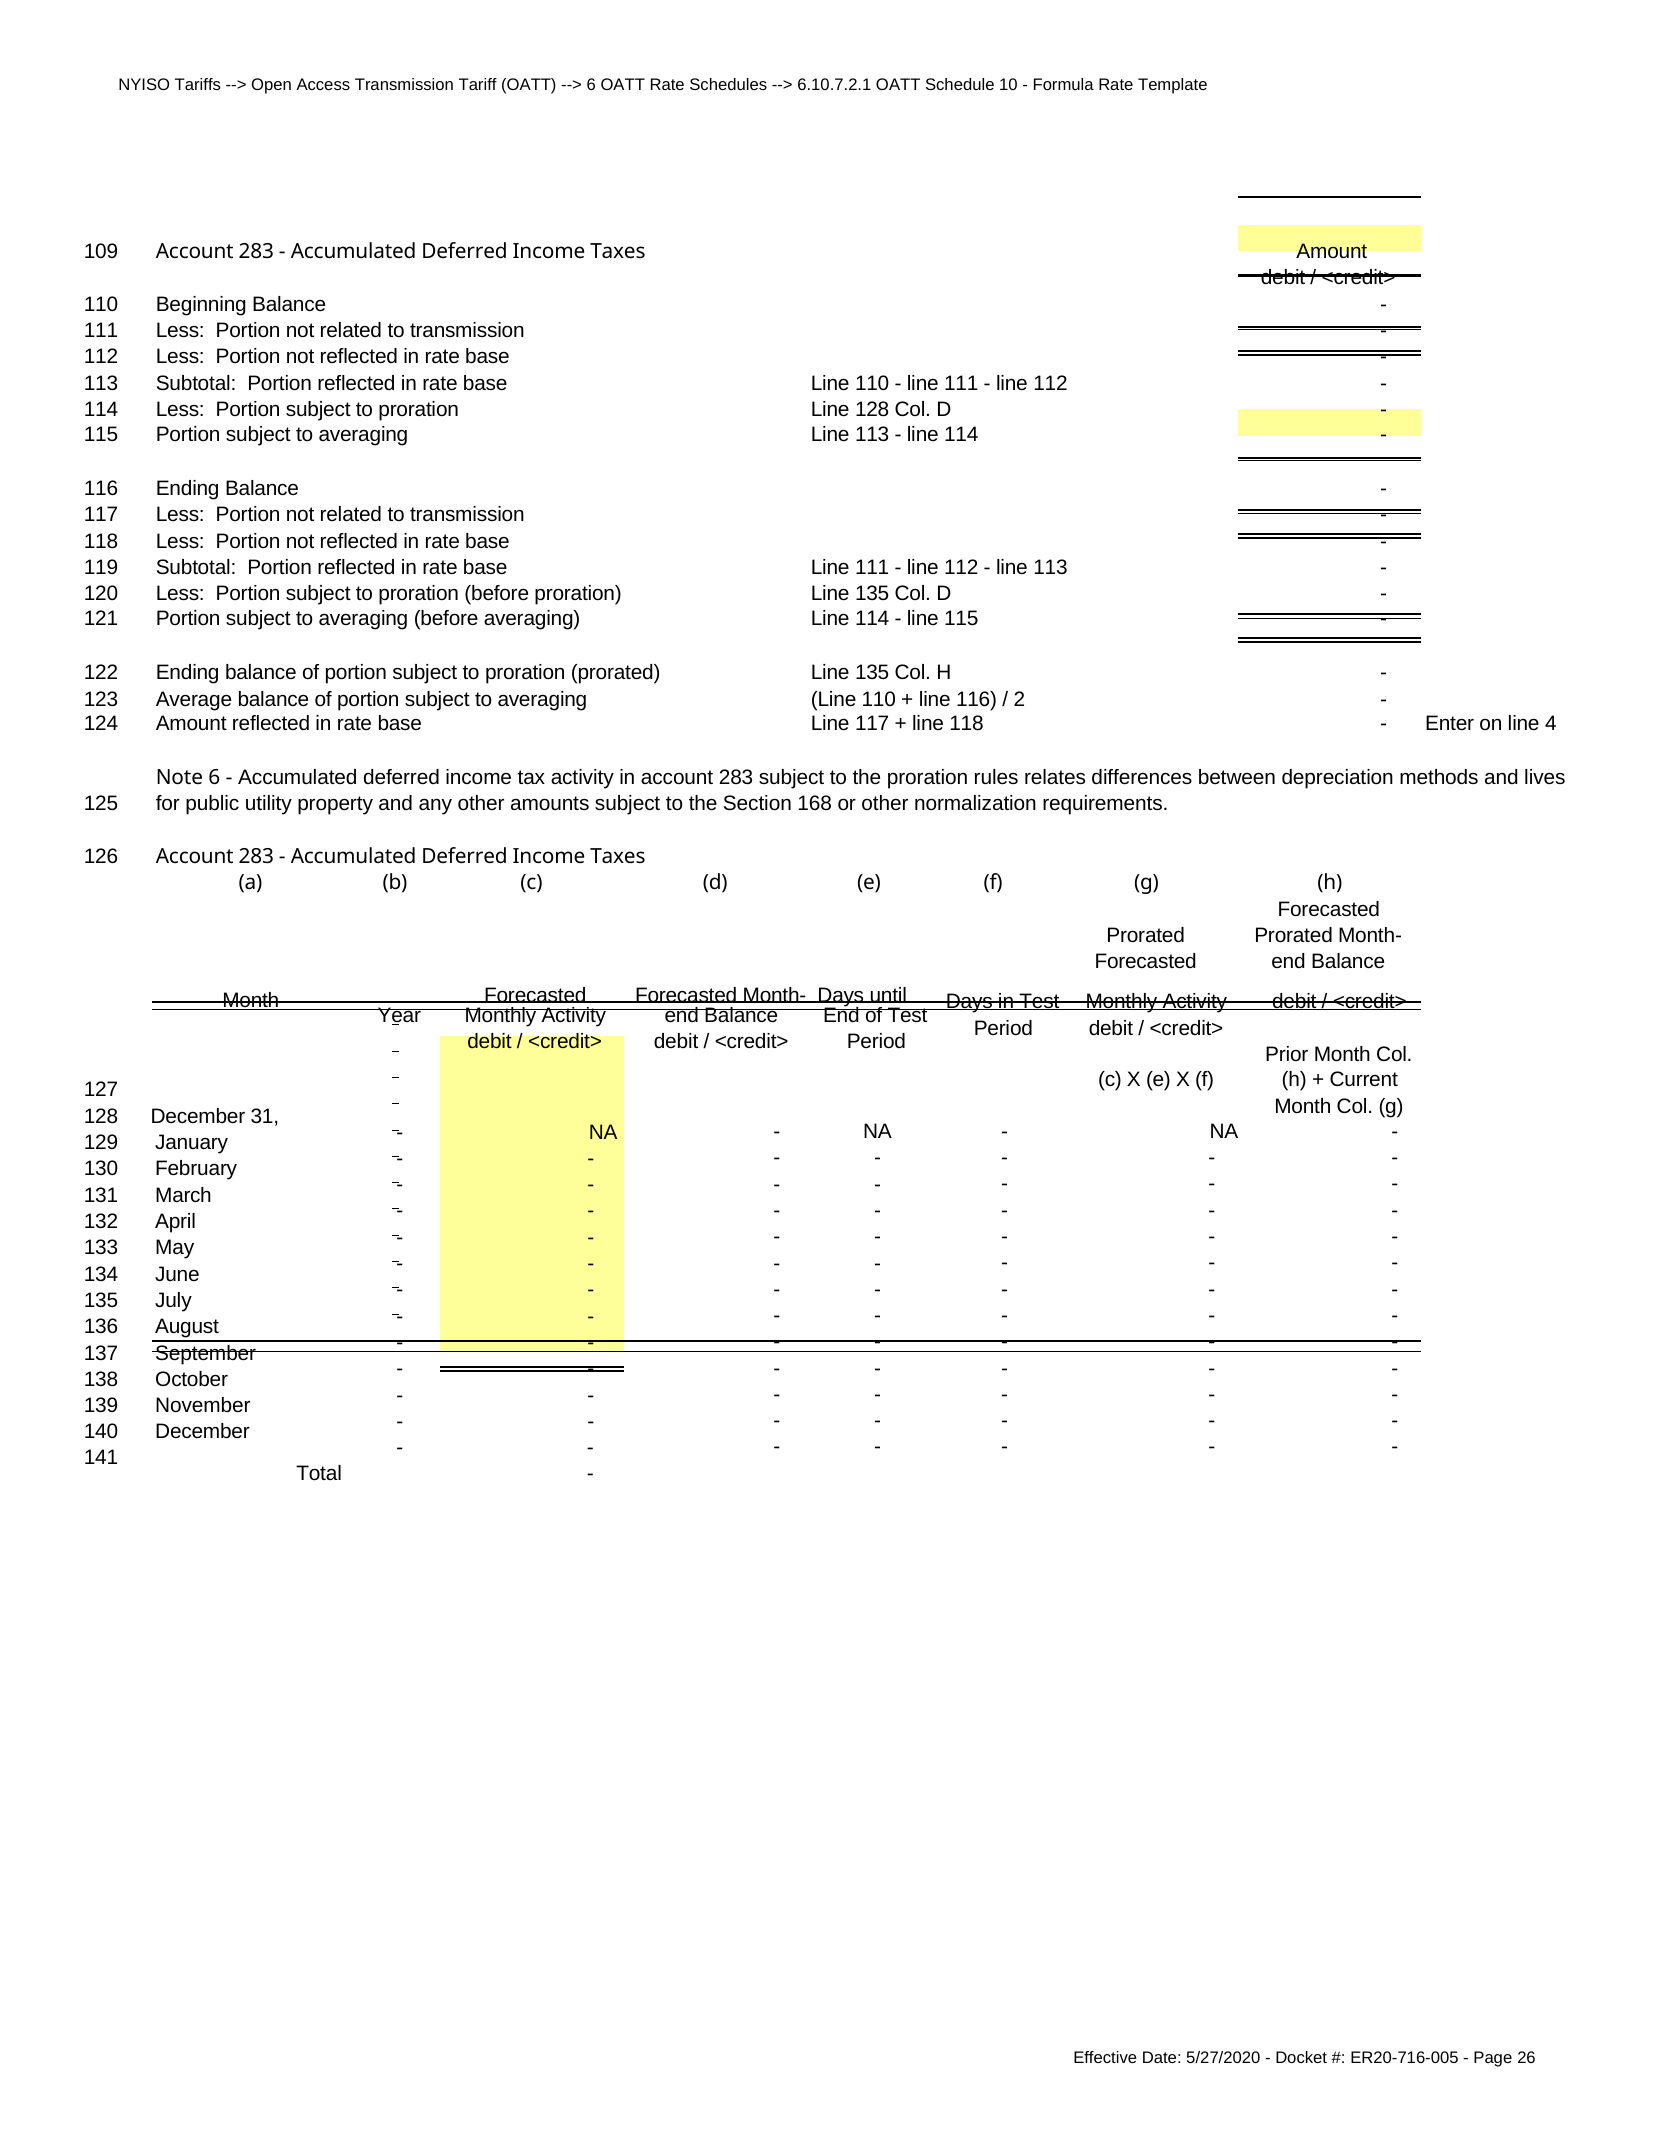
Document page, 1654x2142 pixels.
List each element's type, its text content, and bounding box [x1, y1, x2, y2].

text 110 Beginning Balance - [84, 292, 1653, 316]
text Prior Month Col. [1265, 1042, 1653, 1066]
text 121 Portion subject to averaging (before averaging) Line 114 - line 115 - [84, 606, 1653, 630]
text - - - [1001, 1303, 1653, 1327]
text - NA [773, 1119, 937, 1143]
text - - [396, 1409, 626, 1433]
text (c) X (e) X (f) (h) + Current [1098, 1068, 1653, 1092]
text - - Total - [296, 1434, 610, 1485]
text debit / <credit> [84, 266, 1653, 289]
text (a) (b) (c) (d) (e) (f) (g) (h) [84, 870, 1653, 894]
text 123 Average balance of portion subject to averaging (Line 110 + line 116) / 2 - [84, 687, 1653, 711]
text 129 January [84, 1130, 292, 1154]
text 136 August [84, 1314, 292, 1338]
text 114 Less: Portion subject to proration Line 128 Col. D - [84, 397, 1653, 421]
text - - [773, 1303, 937, 1327]
text 130 February [84, 1157, 292, 1181]
text 120 Less: Portion subject to proration (before proration) Line 135 Col. D - [84, 582, 1653, 606]
text - - [396, 1357, 626, 1381]
text Forecasted Month- Days until [635, 988, 937, 1007]
text - - [396, 1383, 626, 1407]
text 132 April [84, 1209, 292, 1233]
text debit / <credit> Period [654, 1029, 937, 1053]
text - - [773, 1146, 937, 1169]
text 137 September [84, 1341, 292, 1365]
text Forecasted end Balance [84, 949, 1653, 973]
text 112 Less: Portion not reflected in rate base - [84, 345, 1653, 369]
text 117 Less: Portion not related to transmission - [84, 503, 1653, 527]
text - - [396, 1146, 626, 1170]
text Forecasted [84, 897, 1653, 921]
text - - - [1001, 1434, 1653, 1458]
text 119 Subtotal: Portion reflected in rate base Line 111 - line 112 - line 113 - [84, 555, 1653, 579]
text Month Col. (g) [1274, 1094, 1653, 1118]
text 118 Less: Portion not reflected in rate base - [84, 529, 1653, 553]
text 126 Account 283 - Accumulated Deferred Income Taxes [84, 844, 1653, 868]
text 113 Subtotal: Portion reflected in rate base Line 110 - line 111 - line 112 - [84, 371, 1653, 395]
text 109 Account 283 - Accumulated Deferred Income Taxes Amount [84, 239, 1653, 263]
text 133 May [84, 1236, 292, 1259]
text - - [773, 1224, 937, 1248]
text 115 Portion subject to averaging Line 113 - line 114 - [84, 422, 1653, 446]
text 134 June [84, 1262, 292, 1286]
text - - [773, 1330, 937, 1354]
text - - - [1001, 1224, 1653, 1248]
text - - [396, 1251, 626, 1275]
text - NA - [1001, 1119, 1653, 1143]
text debit / <credit> [467, 1029, 626, 1053]
text Month [222, 988, 292, 1012]
text Year Monthly Activity [377, 1007, 626, 1026]
text - - - [1001, 1198, 1653, 1222]
text 125 for public utility property and any other amounts subject to the Section 168 or other normalization requirements. [84, 791, 1653, 815]
text - - - [1001, 1329, 1653, 1353]
text 138 October [84, 1367, 292, 1391]
text end Balance End of Test [664, 1007, 937, 1026]
text 111 Less: Portion not related to transmission - [84, 318, 1653, 342]
text Period debit / <credit> [973, 1016, 1653, 1040]
text Prorated Prorated Month- [84, 923, 1653, 947]
text - - [396, 1199, 626, 1223]
text 122 Ending balance of portion subject to proration (prorated) Line 135 Col. H - [84, 660, 1653, 684]
text 140 December 141 [84, 1418, 274, 1470]
text - - [773, 1198, 937, 1222]
text - - - [1001, 1382, 1653, 1406]
text Note 6 - Accumulated deferred income tax activity in account 283 subject to the proration rules relates differences between depreciation methods and lives [84, 765, 1653, 789]
text - - - [1001, 1251, 1653, 1274]
text 135 July [84, 1288, 292, 1312]
text - - - [1001, 1145, 1653, 1169]
text - - [396, 1225, 626, 1249]
text - - [773, 1408, 937, 1432]
text 139 November [84, 1393, 292, 1417]
text 128 December 31, [84, 1104, 292, 1128]
text 124 Amount reflected in rate base Line 117 + line 118 - Enter on line 4 [84, 711, 1653, 735]
text - - [773, 1356, 937, 1380]
text - - - [1001, 1277, 1653, 1301]
text - - [773, 1172, 937, 1196]
text 127 [84, 1078, 292, 1102]
text - - [396, 1278, 626, 1302]
text - - [773, 1435, 937, 1459]
text - - - [1001, 1172, 1653, 1196]
text - - - [1001, 1408, 1653, 1432]
text - - [773, 1251, 937, 1275]
text Forecasted [484, 988, 626, 1007]
text 131 March [84, 1183, 292, 1207]
text - - [396, 1304, 626, 1328]
text - - [396, 1172, 626, 1196]
text - - [773, 1382, 937, 1406]
text - NA [396, 1120, 626, 1144]
text - - - [1001, 1356, 1653, 1380]
text - - [396, 1330, 626, 1354]
text - - [773, 1277, 937, 1301]
text 116 Ending Balance - [84, 476, 1653, 500]
text Days in Test Monthly Activity debit / <credit> [946, 990, 1653, 1014]
